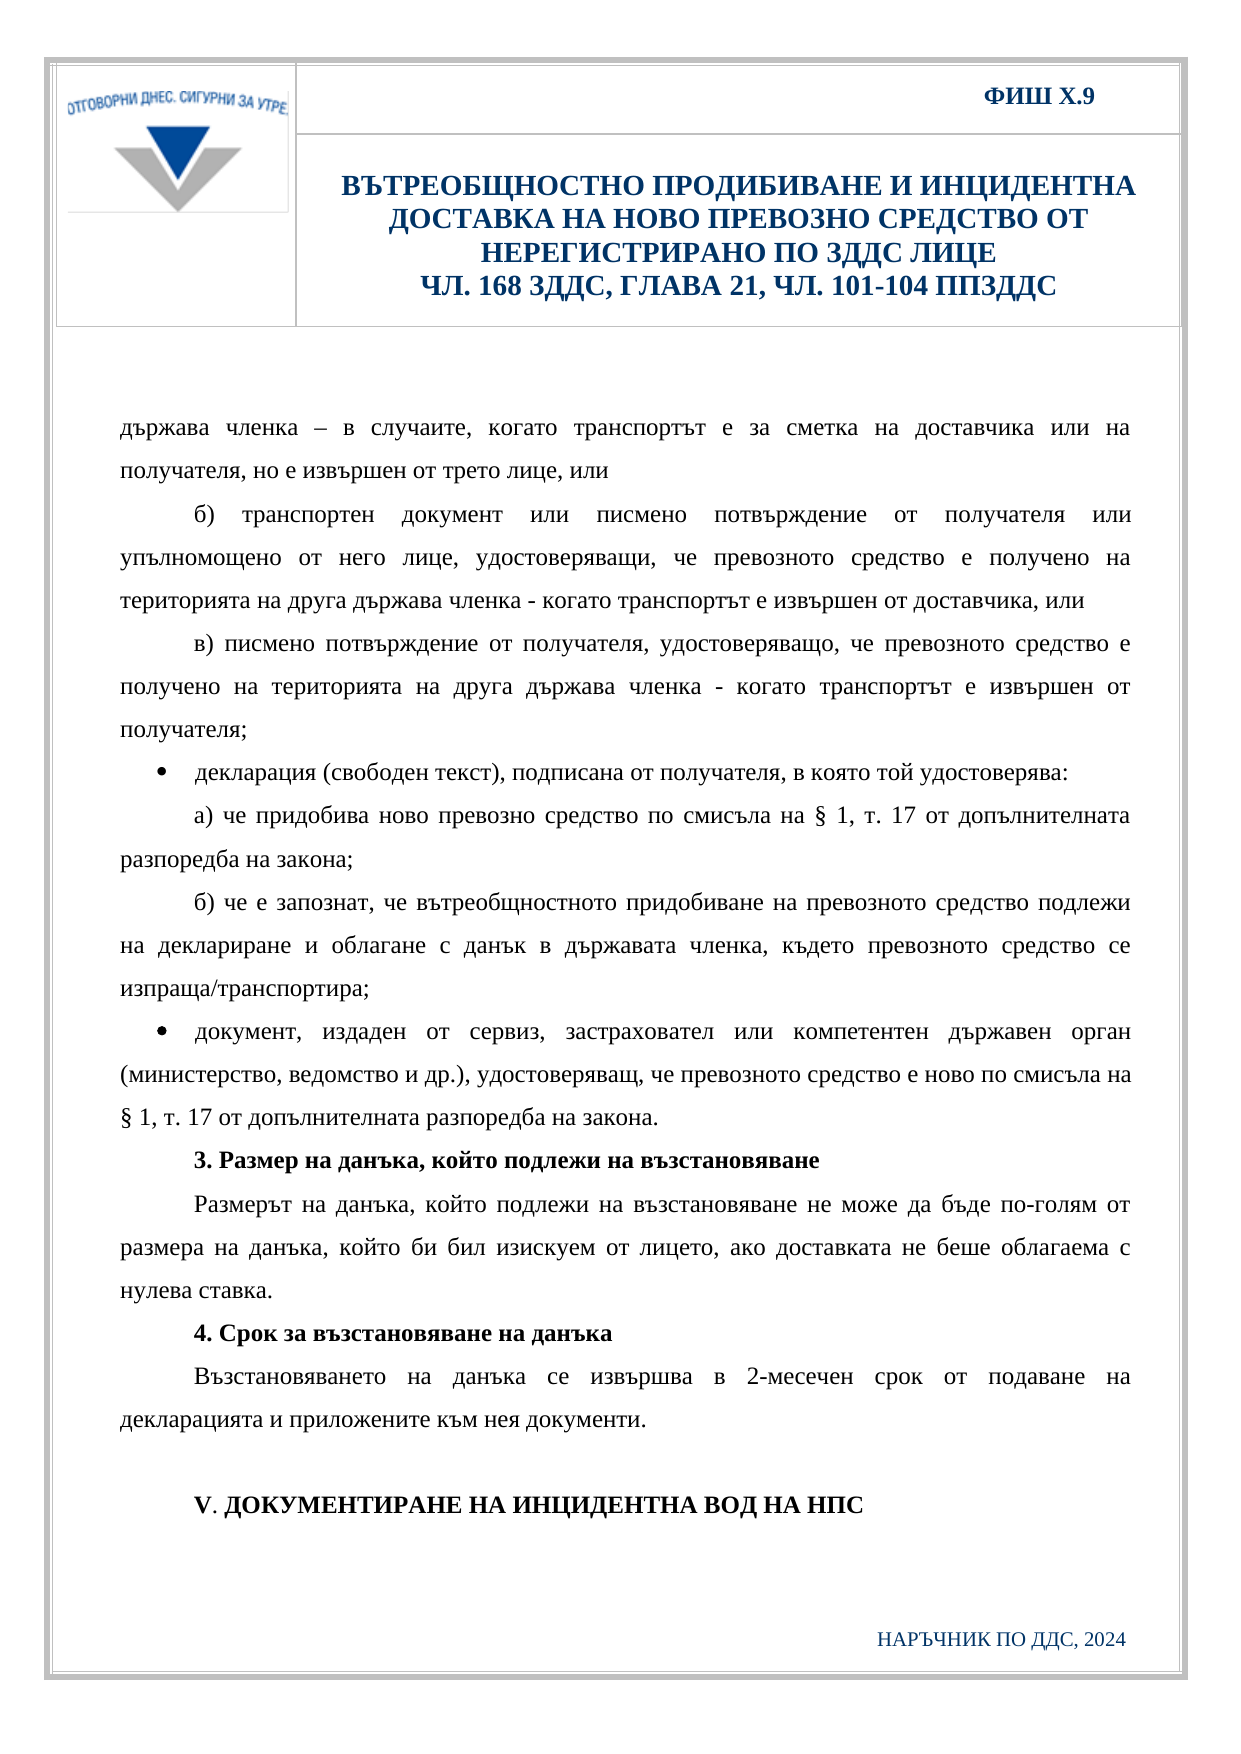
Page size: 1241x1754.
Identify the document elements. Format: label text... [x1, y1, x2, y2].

text 4. Срок за възстановяване на данъка [120, 1318, 1132, 1347]
text Възстановяването на данъка се извършва в 2-месечен срок от подаване на декларацията и приложените към нея документи. [120, 1361, 1132, 1433]
list документ, издаден от сервиз, застраховател или компетентен държавен орган (министерство, ведомство и др.), удостоверяващ, че превозното средство е ново по смисъла на § 1, т. 17 от допълнителната разпоредба на закона. [120, 1016, 1132, 1131]
text а) че придобива ново превозно средство по смисъла на § 1, т. 17 от допълнителната разпоредба на закона; [120, 801, 1132, 872]
text в) писмено потвърждение от получателя, удостоверяващо, че превозното средство е получено на територията на друга държава членка - когато транспортът е извършен от получателя; [120, 628, 1132, 743]
text V. ДОКУМЕНТИРАНЕ НА ИНЦИДЕНТНА ВОД НА НПС [120, 1491, 1132, 1519]
list декларация (свободен текст), подписана от получателя, в която той удостоверява: [157, 757, 1132, 786]
text Размерът на данъка, който подлежи на възстановяване не може да бъде по-голям от размера на данъка, който би бил изискуем от лицето, ако доставката не беше облагаема с нулева ставка. [120, 1189, 1132, 1304]
text 3. Размер на данъка, който подлежи на възстановяване [120, 1146, 1132, 1174]
picture [67, 91, 290, 214]
text б) че е запознат, че вътреобщностното придобиване на превозното средство подлежи на деклариране и облагане с данък в държавата членка, където превозното средство се изпраща/транспортира; [120, 887, 1132, 1002]
text б) транспортен документ или писмено потвърждение от получателя или упълномощено от него лице, удостоверяващи, че превозното средство е получено на територията на друга държава членка - когато транспортът е извършен от доставчика, или [120, 499, 1132, 614]
